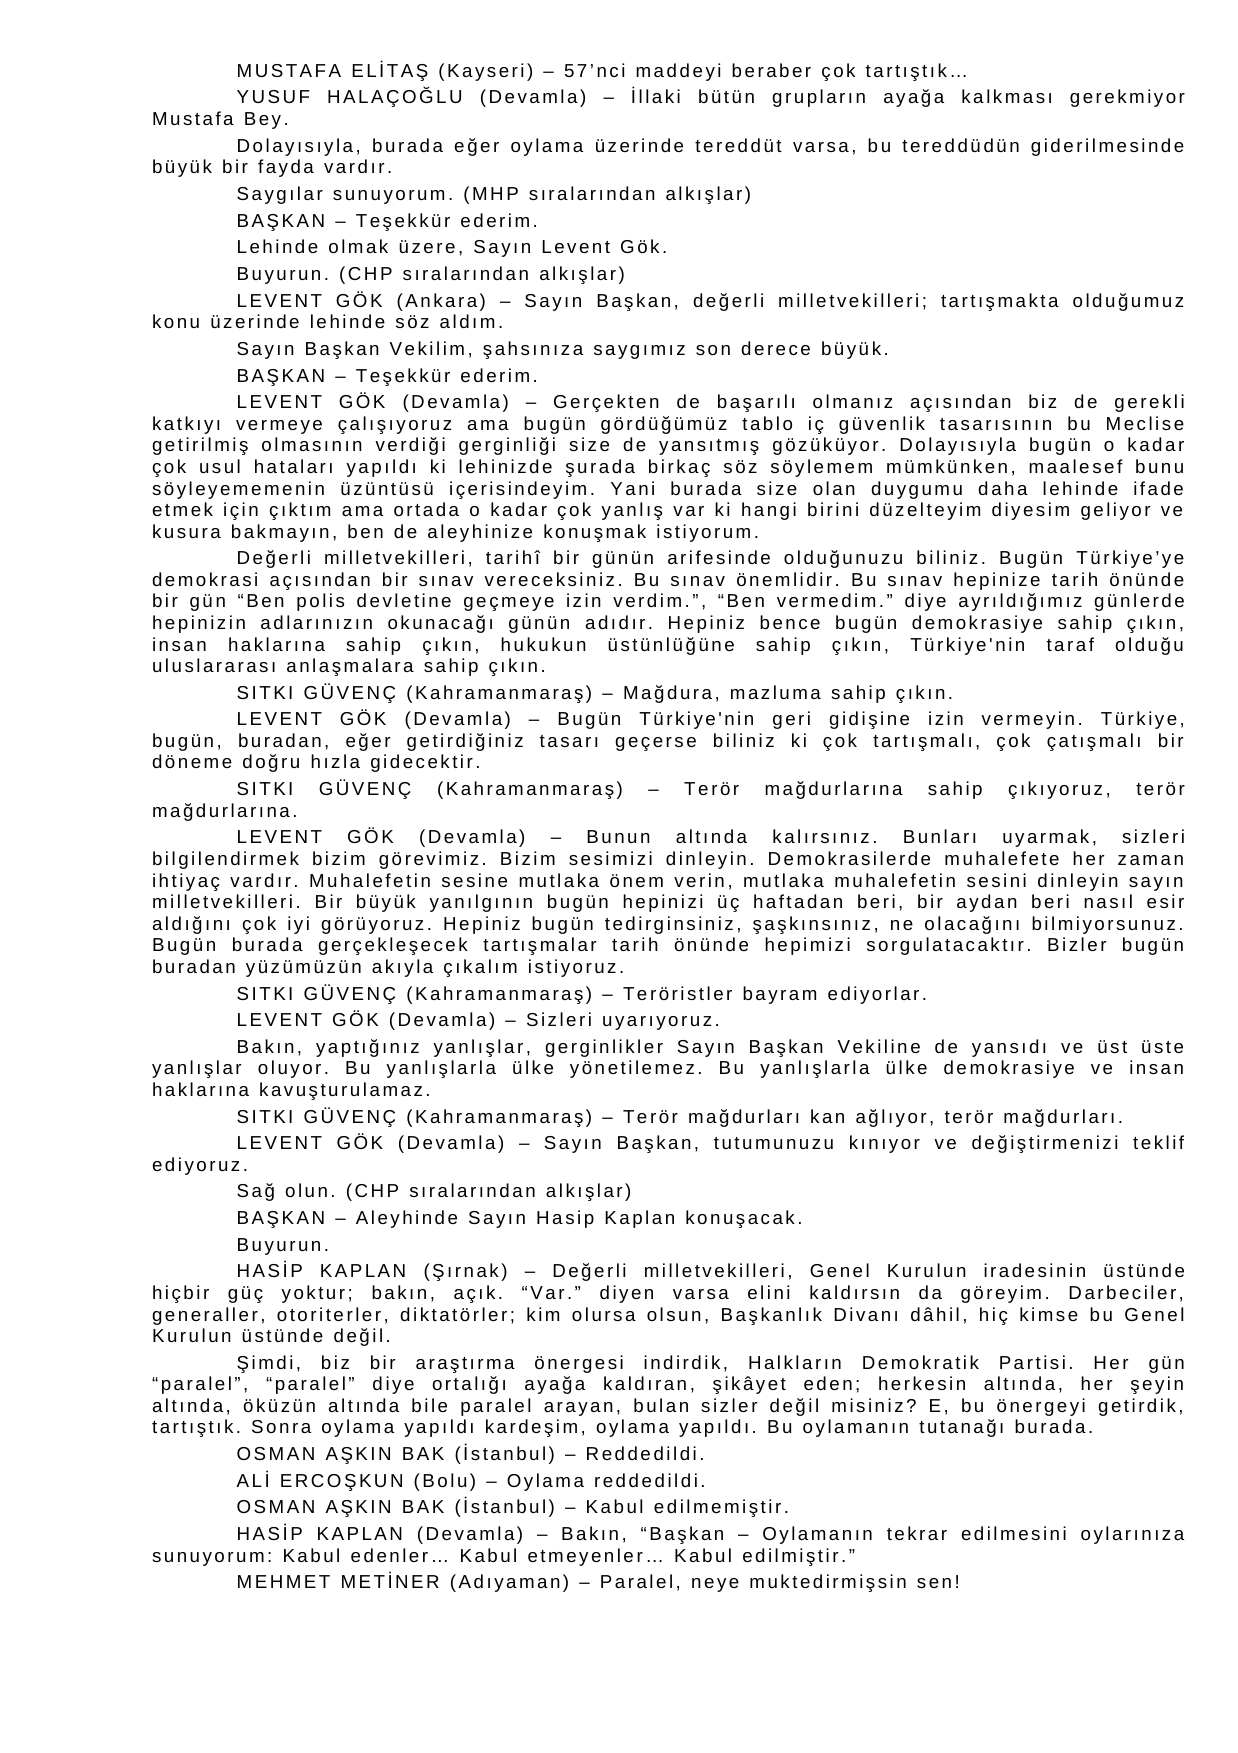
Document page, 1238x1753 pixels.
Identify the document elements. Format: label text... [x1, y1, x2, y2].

text LEVENT GÖK (Devamla) – Sayın Başkan, tutumunuzu kınıyor ve değiştirmenizi teklif ediyoruz. [152, 1132, 1186, 1175]
text Buyurun. [152, 1234, 1186, 1255]
text Bakın, yaptığınız yanlışlar, gerginlikler Sayın Başkan Vekiline de yansıdı ve üst üste yanlışlar oluyor. Bu yanlışlarla ülke yönetilemez. Bu yanlışlarla ülke demokrasiye ve insan haklarına kavuşturulamaz. [152, 1036, 1186, 1100]
text MUSTAFA ELİTAŞ (Kayseri) – 57’nci maddeyi beraber çok tartıştık… [152, 60, 1186, 81]
text Değerli milletvekilleri, tarihî bir günün arifesinde olduğunuzu biliniz. Bugün Türkiye’ye demokrasi açısından bir sınav vereceksiniz. Bu sınav önemlidir. Bu sınav hepinize tarih önünde bir gün “Ben polis devletine geçmeye izin verdim.”, “Ben vermedim.” diye ayrıldığımız günlerde hepinizin adlarınızın okunacağı günün adıdır. Hepiniz bence bugün demokrasiye sahip çıkın, insan haklarına sahip çıkın, hukukun üstünlüğüne sahip çıkın, Türkiye'nin taraf olduğu uluslararası anlaşmalara sahip çıkın. [152, 547, 1186, 676]
text Sayın Başkan Vekilim, şahsınıza saygımız son derece büyük. [152, 338, 1186, 359]
text BAŞKAN – Teşekkür ederim. [152, 364, 1186, 386]
text LEVENT GÖK (Devamla) – Gerçekten de başarılı olmanız açısından biz de gerekli katkıyı vermeye çalışıyoruz ama bugün gördüğümüz tablo iç güvenlik tasarısının bu Meclise getirilmiş olmasının verdiği gerginliği size de yansıtmış gözüküyor. Dolayısıyla bugün o kadar çok usul hataları yapıldı ki lehinizde şurada birkaç söz söylemem mümkünken, maalesef bunu söyleyememenin üzüntüsü içerisindeyim. Yani burada size olan duygumu daha lehinde ifade etmek için çıktım ama ortada o kadar çok yanlış var ki hangi birini düzelteyim diyesim geliyor ve kusura bakmayın, ben de aleyhinize konuşmak istiyorum. [152, 391, 1186, 542]
text BAŞKAN – Aleyhinde Sayın Hasip Kaplan konuşacak. [152, 1207, 1186, 1228]
text Şimdi, biz bir araştırma önergesi indirdik, Halkların Demokratik Partisi. Her gün “paralel”, “paralel” diye ortalığı ayağa kaldıran, şikâyet eden; herkesin altında, her şeyin altında, öküzün altında bile paralel arayan, bulan sizler değil misiniz? E, bu önergeyi getirdik, tartıştık. Sonra oylama yapıldı kardeşim, oylama yapıldı. Bu oylamanın tutanağı burada. [152, 1352, 1186, 1438]
text Buyurun. (CHP sıralarından alkışlar) [152, 263, 1186, 284]
text OSMAN AŞKIN BAK (İstanbul) – Kabul edilmemiştir. [152, 1496, 1186, 1518]
text BAŞKAN – Teşekkür ederim. [152, 209, 1186, 231]
text SITKI GÜVENÇ (Kahramanmaraş) – Terör mağdurları kan ağlıyor, terör mağdurları. [152, 1105, 1186, 1127]
text LEVENT GÖK (Ankara) – Sayın Başkan, değerli milletvekilleri; tartışmakta olduğumuz konu üzerinde lehinde söz aldım. [152, 289, 1186, 333]
text HASİP KAPLAN (Devamla) – Bakın, “Başkan – Oylamanın tekrar edilmesini oylarınıza sunuyorum: Kabul edenler… Kabul etmeyenler… Kabul edilmiştir.” [152, 1523, 1186, 1566]
text MEHMET METİNER (Adıyaman) – Paralel, neye muktedirmişsin sen! [152, 1571, 1186, 1593]
text SITKI GÜVENÇ (Kahramanmaraş) – Teröristler bayram ediyorlar. [152, 982, 1186, 1004]
text LEVENT GÖK (Devamla) – Sizleri uyarıyoruz. [152, 1009, 1186, 1031]
text HASİP KAPLAN (Şırnak) – Değerli milletvekilleri, Genel Kurulun iradesinin üstünde hiçbir güç yoktur; bakın, açık. “Var.” diyen varsa elini kaldırsın da göreyim. Darbeciler, generaller, otoriterler, diktatörler; kim olursa olsun, Başkanlık Divanı dâhil, hiç kimse bu Genel Kurulun üstünde değil. [152, 1260, 1186, 1347]
text ALİ ERCOŞKUN (Bolu) – Oylama reddedildi. [152, 1470, 1186, 1491]
text SITKI GÜVENÇ (Kahramanmaraş) – Mağdura, mazluma sahip çıkın. [152, 682, 1186, 703]
text SITKI GÜVENÇ (Kahramanmaraş) – Terör mağdurlarına sahip çıkıyoruz, terör mağdurlarına. [152, 778, 1186, 821]
text LEVENT GÖK (Devamla) – Bugün Türkiye'nin geri gidişine izin vermeyin. Türkiye, bugün, buradan, eğer getirdiğiniz tasarı geçerse biliniz ki çok tartışmalı, çok çatışmalı bir döneme doğru hızla gidecektir. [152, 708, 1186, 773]
text YUSUF HALAÇOĞLU (Devamla) – İllaki bütün grupların ayağa kalkması gerekmiyor Mustafa Bey. [152, 86, 1186, 129]
text Dolayısıyla, burada eğer oylama üzerinde tereddüt varsa, bu tereddüdün giderilmesinde büyük bir fayda vardır. [152, 134, 1186, 178]
text OSMAN AŞKIN BAK (İstanbul) – Reddedildi. [152, 1443, 1186, 1464]
text LEVENT GÖK (Devamla) – Bunun altında kalırsınız. Bunları uyarmak, sizleri bilgilendirmek bizim görevimiz. Bizim sesimizi dinleyin. Demokrasilerde muhalefete her zaman ihtiyaç vardır. Muhalefetin sesine mutlaka önem verin, mutlaka muhalefetin sesini dinleyin sayın milletvekilleri. Bir büyük yanılgının bugün hepinizi üç haftadan beri, bir aydan beri nasıl esir aldığını çok iyi görüyoruz. Hepiniz bugün tedirginsiniz, şaşkınsınız, ne olacağını bilmiyorsunuz. Bugün burada gerçekleşecek tartışmalar tarih önünde hepimizi sorgulatacaktır. Bizler bugün buradan yüzümüzün akıyla çıkalım istiyoruz. [152, 826, 1186, 977]
text Sağ olun. (CHP sıralarından alkışlar) [152, 1180, 1186, 1202]
text Lehinde olmak üzere, Sayın Levent Gök. [152, 236, 1186, 258]
text Saygılar sunuyorum. (MHP sıralarından alkışlar) [152, 183, 1186, 204]
